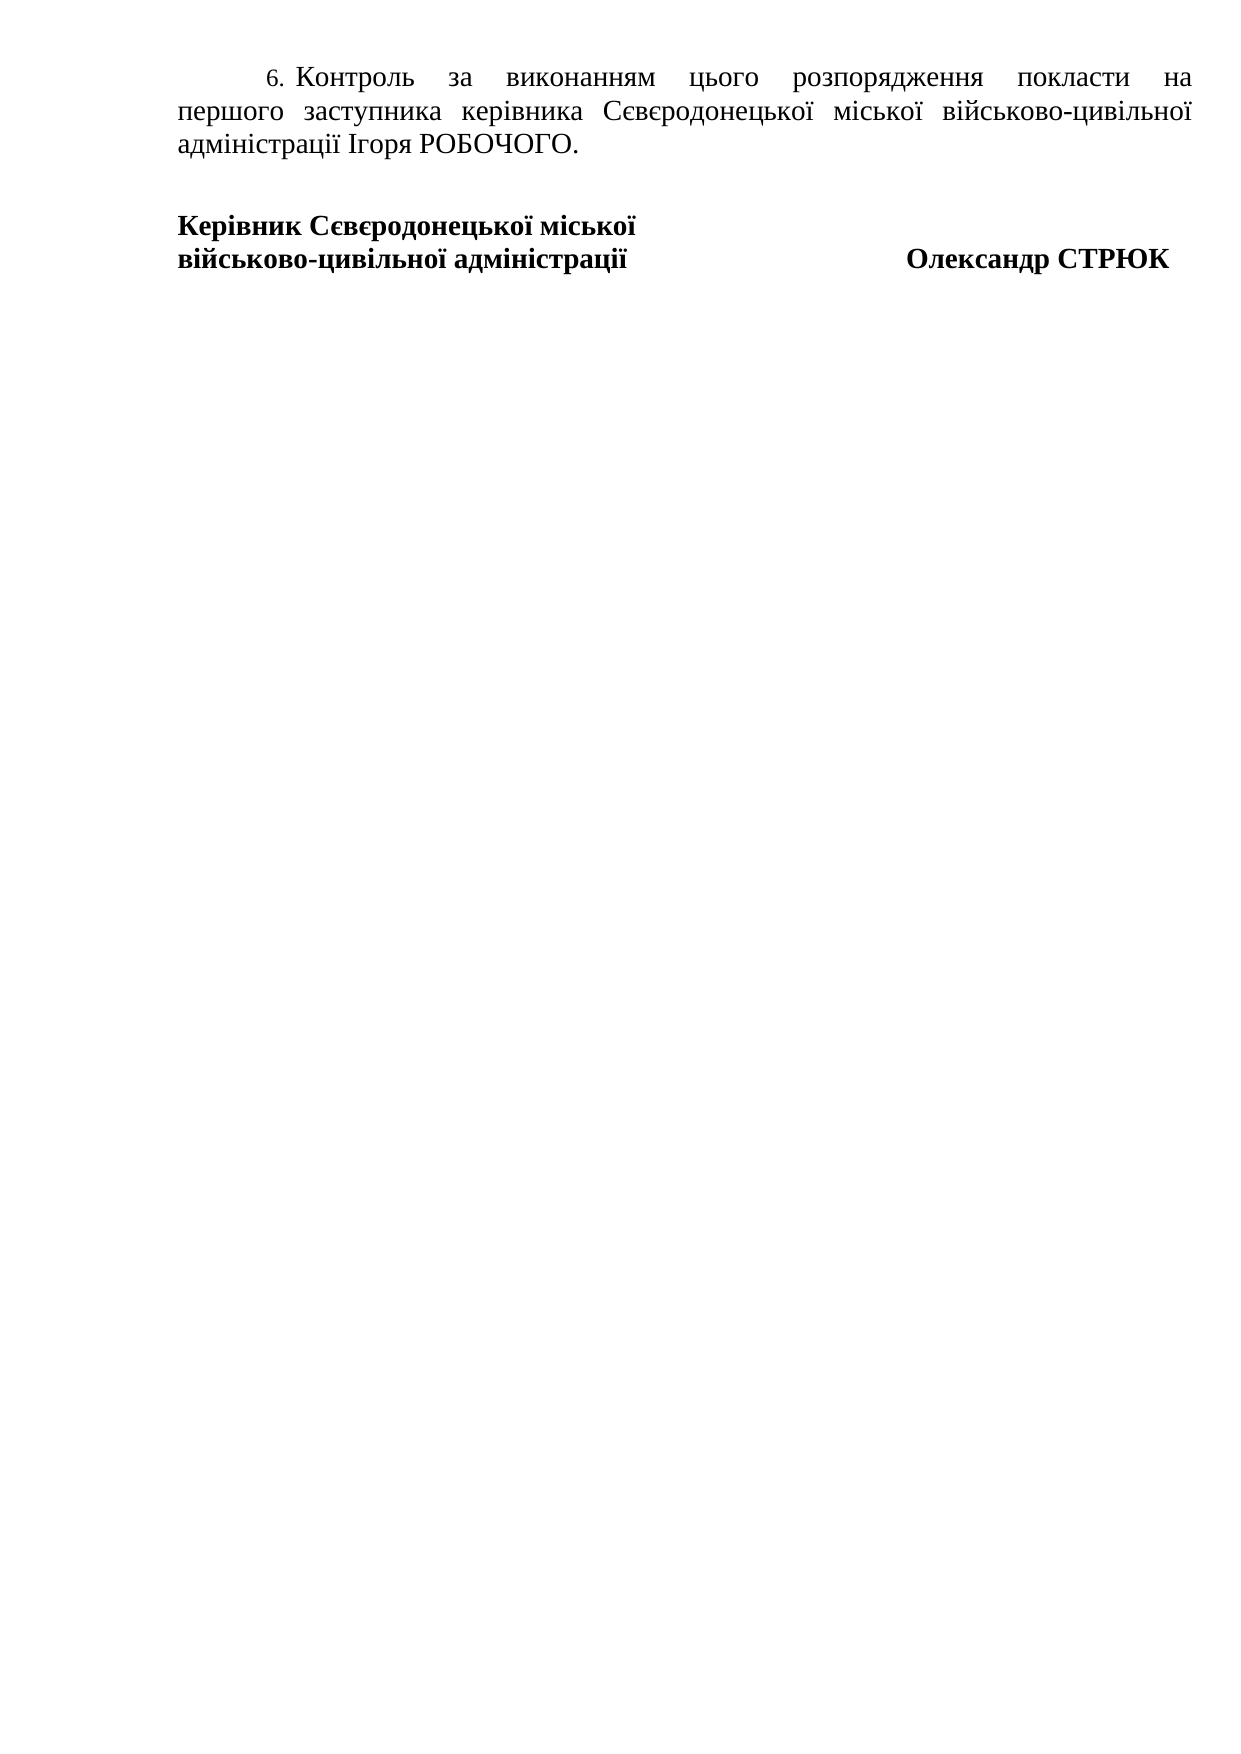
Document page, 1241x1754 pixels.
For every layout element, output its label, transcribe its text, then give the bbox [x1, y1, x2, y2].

text Керівник Сєвєродонецької міської [177, 208, 1193, 241]
text військово-цивільної адміністрації Олександр СТРЮК [177, 241, 1193, 275]
list Контроль за виконанням цього розпорядження покласти на першого заступника керівника Сєвєродонецької міської військово-цивільної адміністрації Ігоря РОБОЧОГО. [177, 59, 1193, 160]
